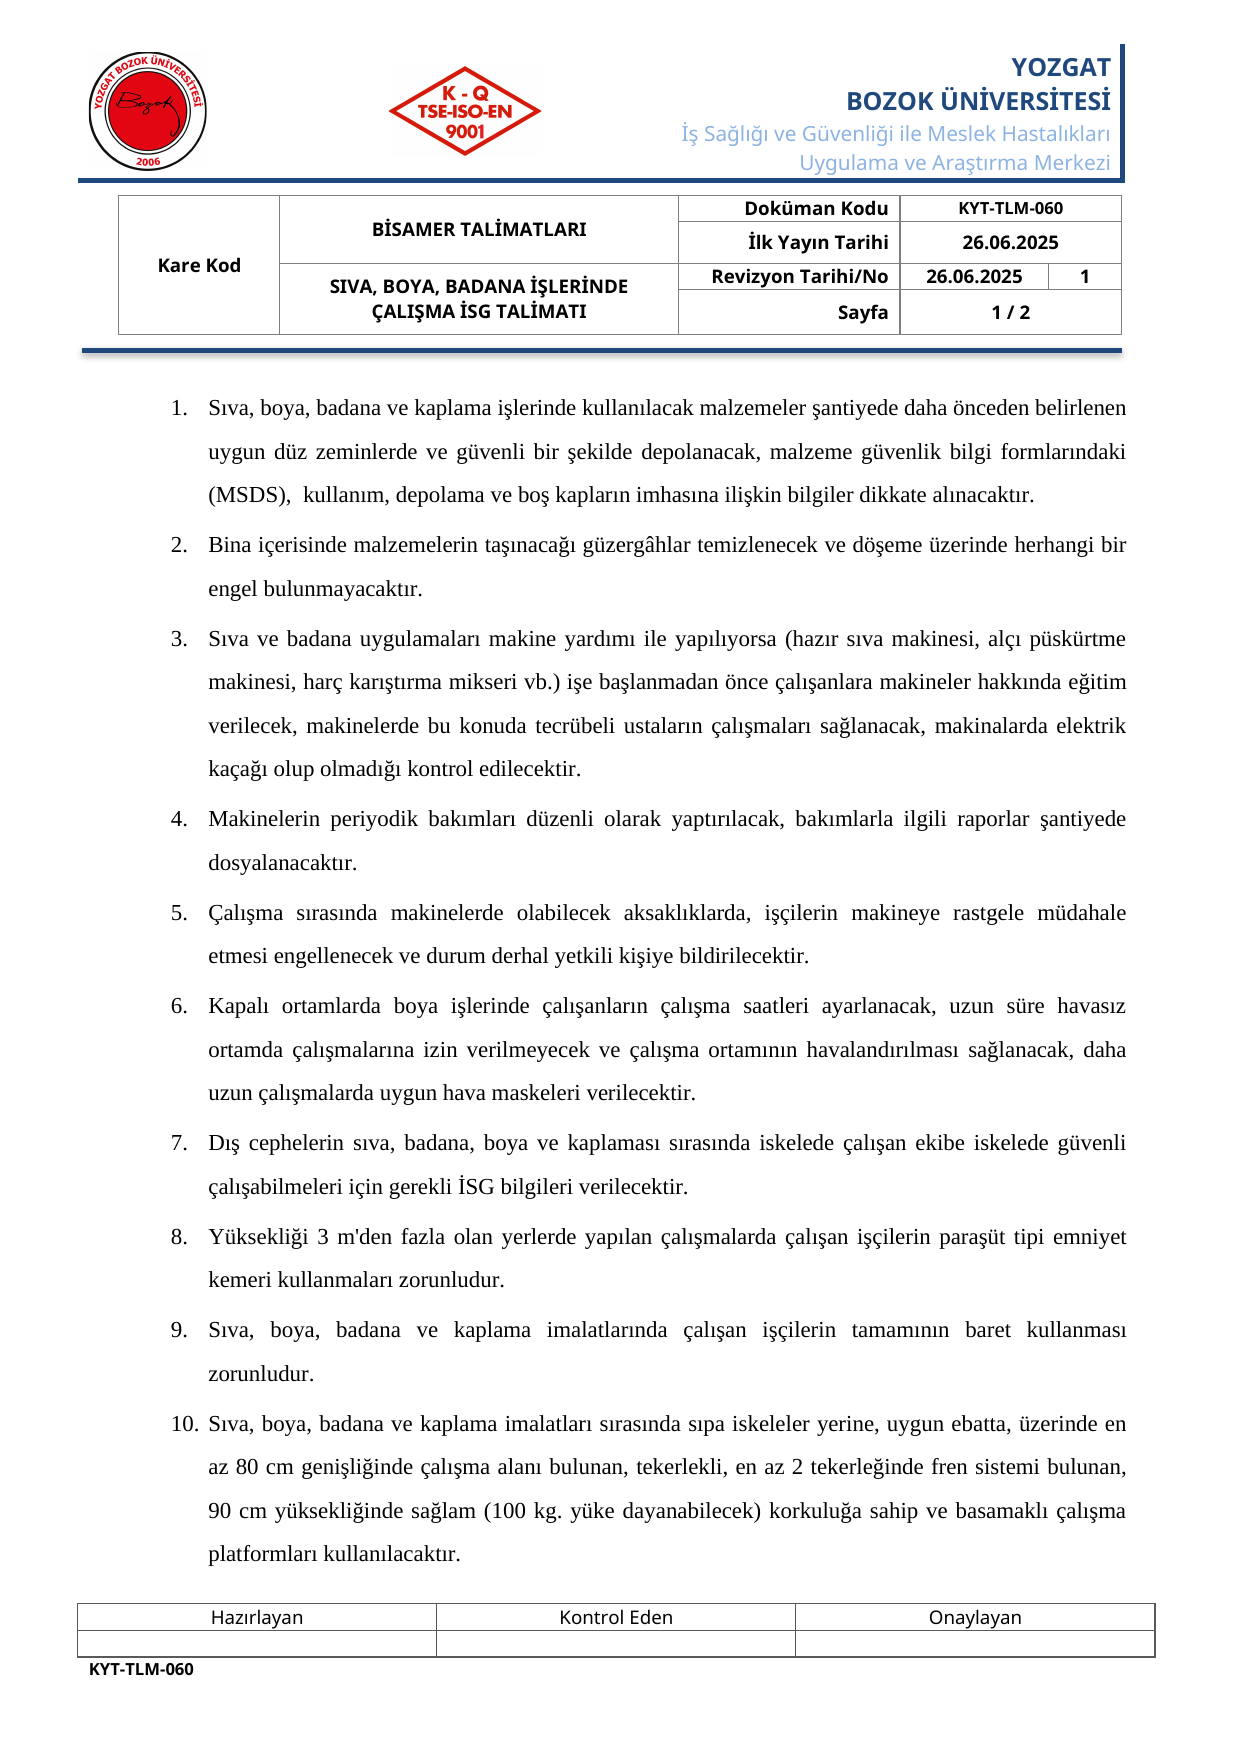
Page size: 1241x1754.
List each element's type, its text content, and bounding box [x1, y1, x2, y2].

list Sıva ve badana uygulamaları makine yardımı ile yapılıyorsa (hazır sıva makinesi, alçı püskürtme makinesi, harç karıştırma mikseri vb.) işe başlanmadan önce çalışanlara makineler hakkında eğitim verilecek, makinelerde bu konuda tecrübeli ustaların çalışmaları sağlanacak, makinalarda elektrik kaçağı olup olmadığı kontrol edilecektir. [171, 625, 1128, 781]
list Sıva, boya, badana ve kaplama imalatlarında çalışan işçilerin tamamının baret kullanması zorunludur. [171, 1316, 1128, 1386]
picture [388, 66, 542, 156]
picture [88, 52, 207, 171]
list Dış cephelerin sıva, badana, boya ve kaplaması sırasında iskelede çalışan ekibe iskelede güvenli çalışabilmeleri için gerekli İSG bilgileri verilecektir. [171, 1129, 1128, 1199]
list Makinelerin periyodik bakımları düzenli olarak yaptırılacak, bakımlarla ilgili raporlar şantiyede dosyalanacaktır. [171, 805, 1128, 875]
list Sıva, boya, badana ve kaplama imalatları sırasında sıpa iskeleler yerine, uygun ebatta, üzerinde en az 80 cm genişliğinde çalışma alanı bulunan, tekerlekli, en az 2 tekerleğinde fren sistemi bulunan, 90 cm yüksekliğinde sağlam (100 kg. yüke dayanabilecek) korkuluğa sahip ve basamaklı çalışma platformları kullanılacaktır. [171, 1410, 1128, 1567]
list Kapalı ortamlarda boya işlerinde çalışanların çalışma saatleri ayarlanacak, uzun süre havasız ortamda çalışmalarına izin verilmeyecek ve çalışma ortamının havalandırılması sağlanacak, daha uzun çalışmalarda uygun hava maskeleri verilecektir. [171, 992, 1128, 1106]
list Yüksekliği 3 m'den fazla olan yerlerde yapılan çalışmalarda çalışan işçilerin paraşüt tipi emniyet kemeri kullanmaları zorunludur. [171, 1223, 1128, 1293]
list Sıva, boya, badana ve kaplama işlerinde kullanılacak malzemeler şantiyede daha önceden belirlenen uygun düz zeminlerde ve güvenli bir şekilde depolanacak, malzeme güvenlik bilgi formlarındaki (MSDS), kullanım, depolama ve boş kapların imhasına ilişkin bilgiler dikkate alınacaktır. [171, 394, 1128, 507]
list Bina içerisinde malzemelerin taşınacağı güzergâhlar temizlenecek ve döşeme üzerinde herhangi bir engel bulunmayacaktır. [171, 531, 1128, 601]
list Çalışma sırasında makinelerde olabilecek aksaklıklarda, işçilerin makineye rastgele müdahale etmesi engellenecek ve durum derhal yetkili kişiye bildirilecektir. [171, 899, 1128, 968]
